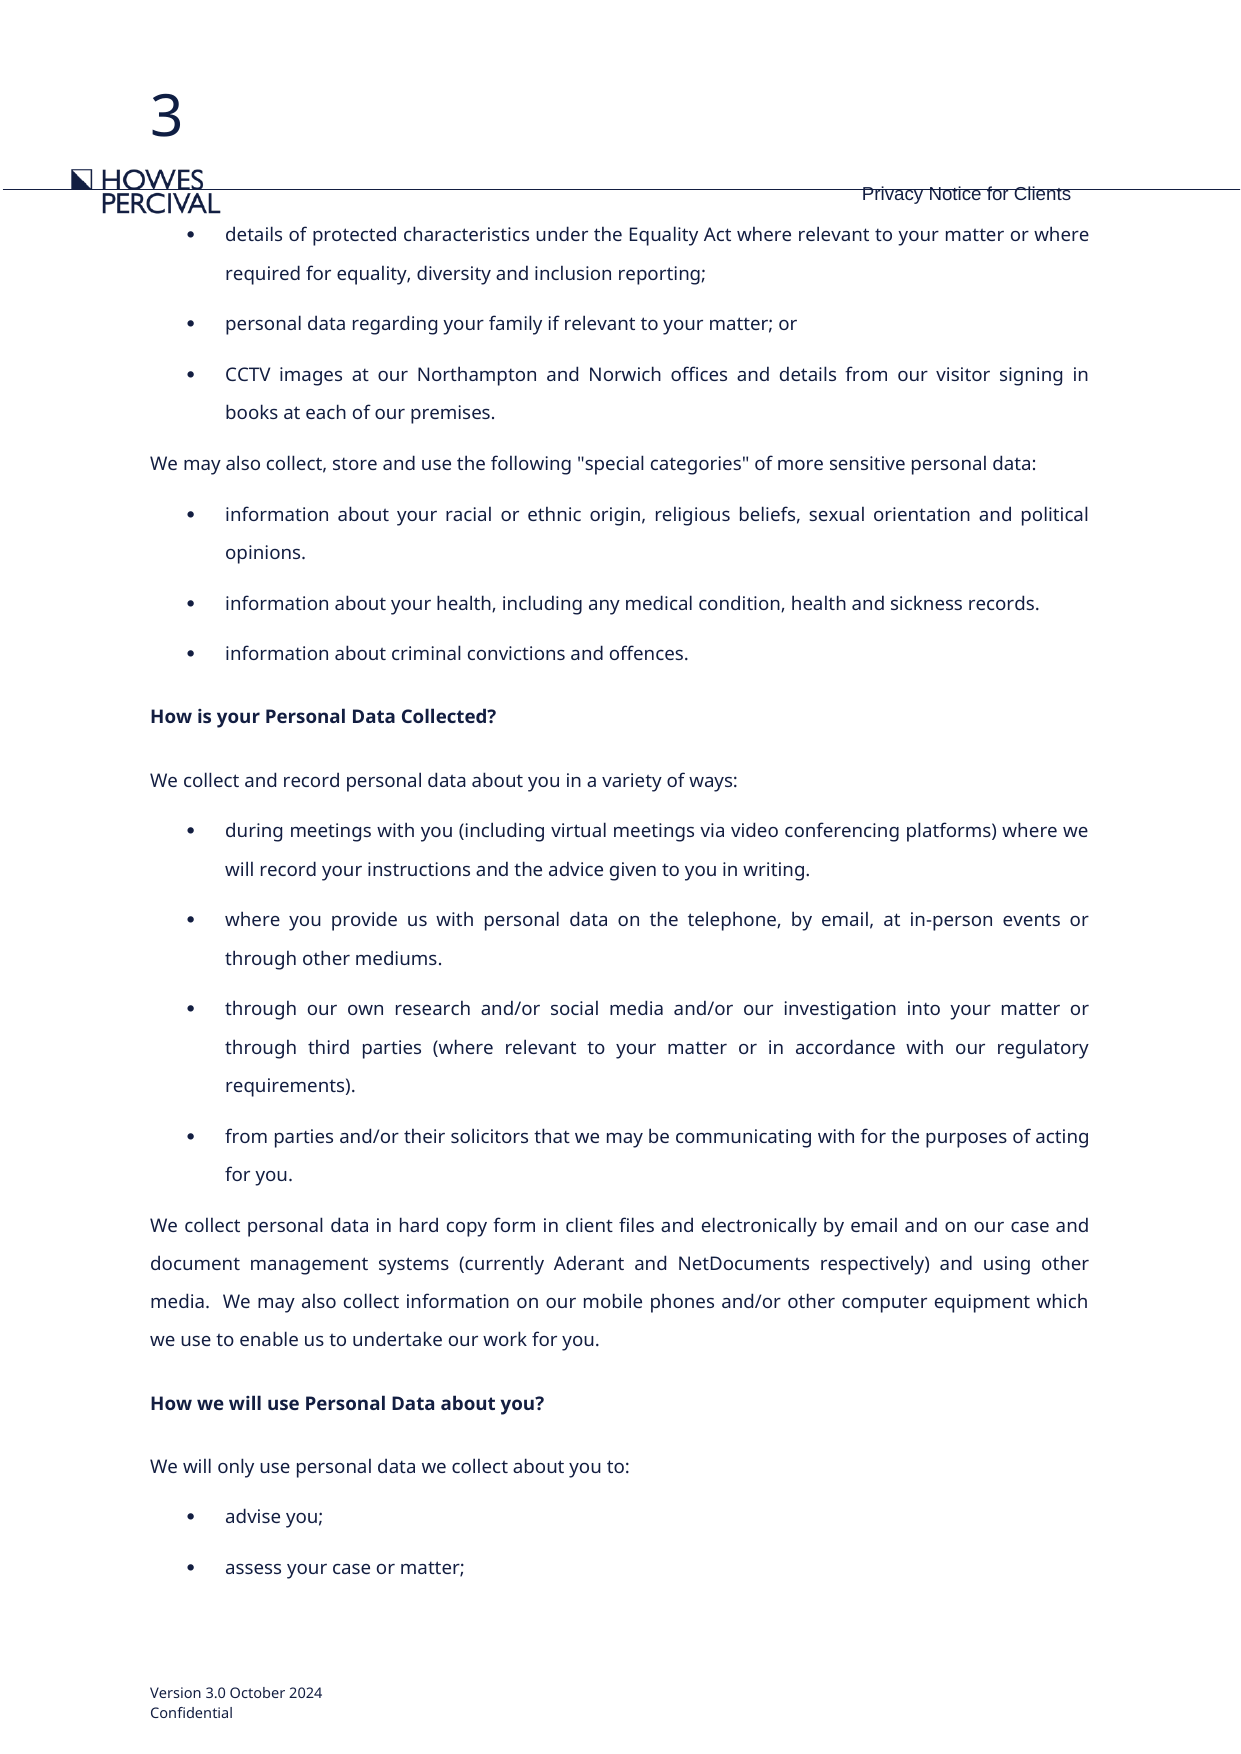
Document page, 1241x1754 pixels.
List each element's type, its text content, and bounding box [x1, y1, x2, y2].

list assess your case or matter; [187, 1554, 1090, 1580]
list How is your Personal Data Collected? [150, 704, 1090, 729]
list through our own research and/or social media and/or our investigation into your matter or through third parties (where relevant to your matter or in accordance with our regulatory requirements). [187, 996, 1090, 1098]
list during meetings with you (including virtual meetings via video conferencing platforms) where we will record your instructions and the advice given to you in writing. [187, 818, 1090, 882]
list from parties and/or their solicitors that we may be communicating with for the purposes of acting for you. [187, 1123, 1090, 1187]
list where you provide us with personal data on the telephone, by email, at in-person events or through other mediums. [187, 907, 1090, 971]
list advise you; [187, 1504, 1090, 1529]
list information about your health, including any medical condition, health and sickness records. [187, 590, 1090, 615]
list We may also collect, store and use the following "special categories" of more sensitive personal data: [150, 450, 1090, 476]
list We will only use personal data we collect about you to: [150, 1453, 1090, 1478]
picture [69, 167, 222, 189]
list CCTV images at our Northampton and Norwich offices and details from our visitor signing in books at each of our premises. [187, 361, 1090, 425]
list information about your racial or ethnic origin, religious beliefs, sexual orientation and political opinions. [187, 501, 1090, 565]
list information about criminal convictions and offences. [187, 641, 1090, 666]
list personal data regarding your family if relevant to your matter; or [187, 311, 1090, 336]
list How we will use Personal Data about you? [150, 1390, 1090, 1415]
list We collect personal data in hard copy form in client files and electronically by email and on our case and document management systems (currently Aderant and NetDocuments respectively) and using other media. We may also collect information on our mobile phones and/or other computer equipment which we use to enable us to undertake our work for you. [150, 1212, 1090, 1352]
list We collect and record personal data about you in a variety of ways: [150, 767, 1090, 793]
list details of protected characteristics under the Equality Act where relevant to your matter or where required for equality, diversity and inclusion reporting; [187, 222, 1090, 285]
picture [69, 190, 222, 215]
